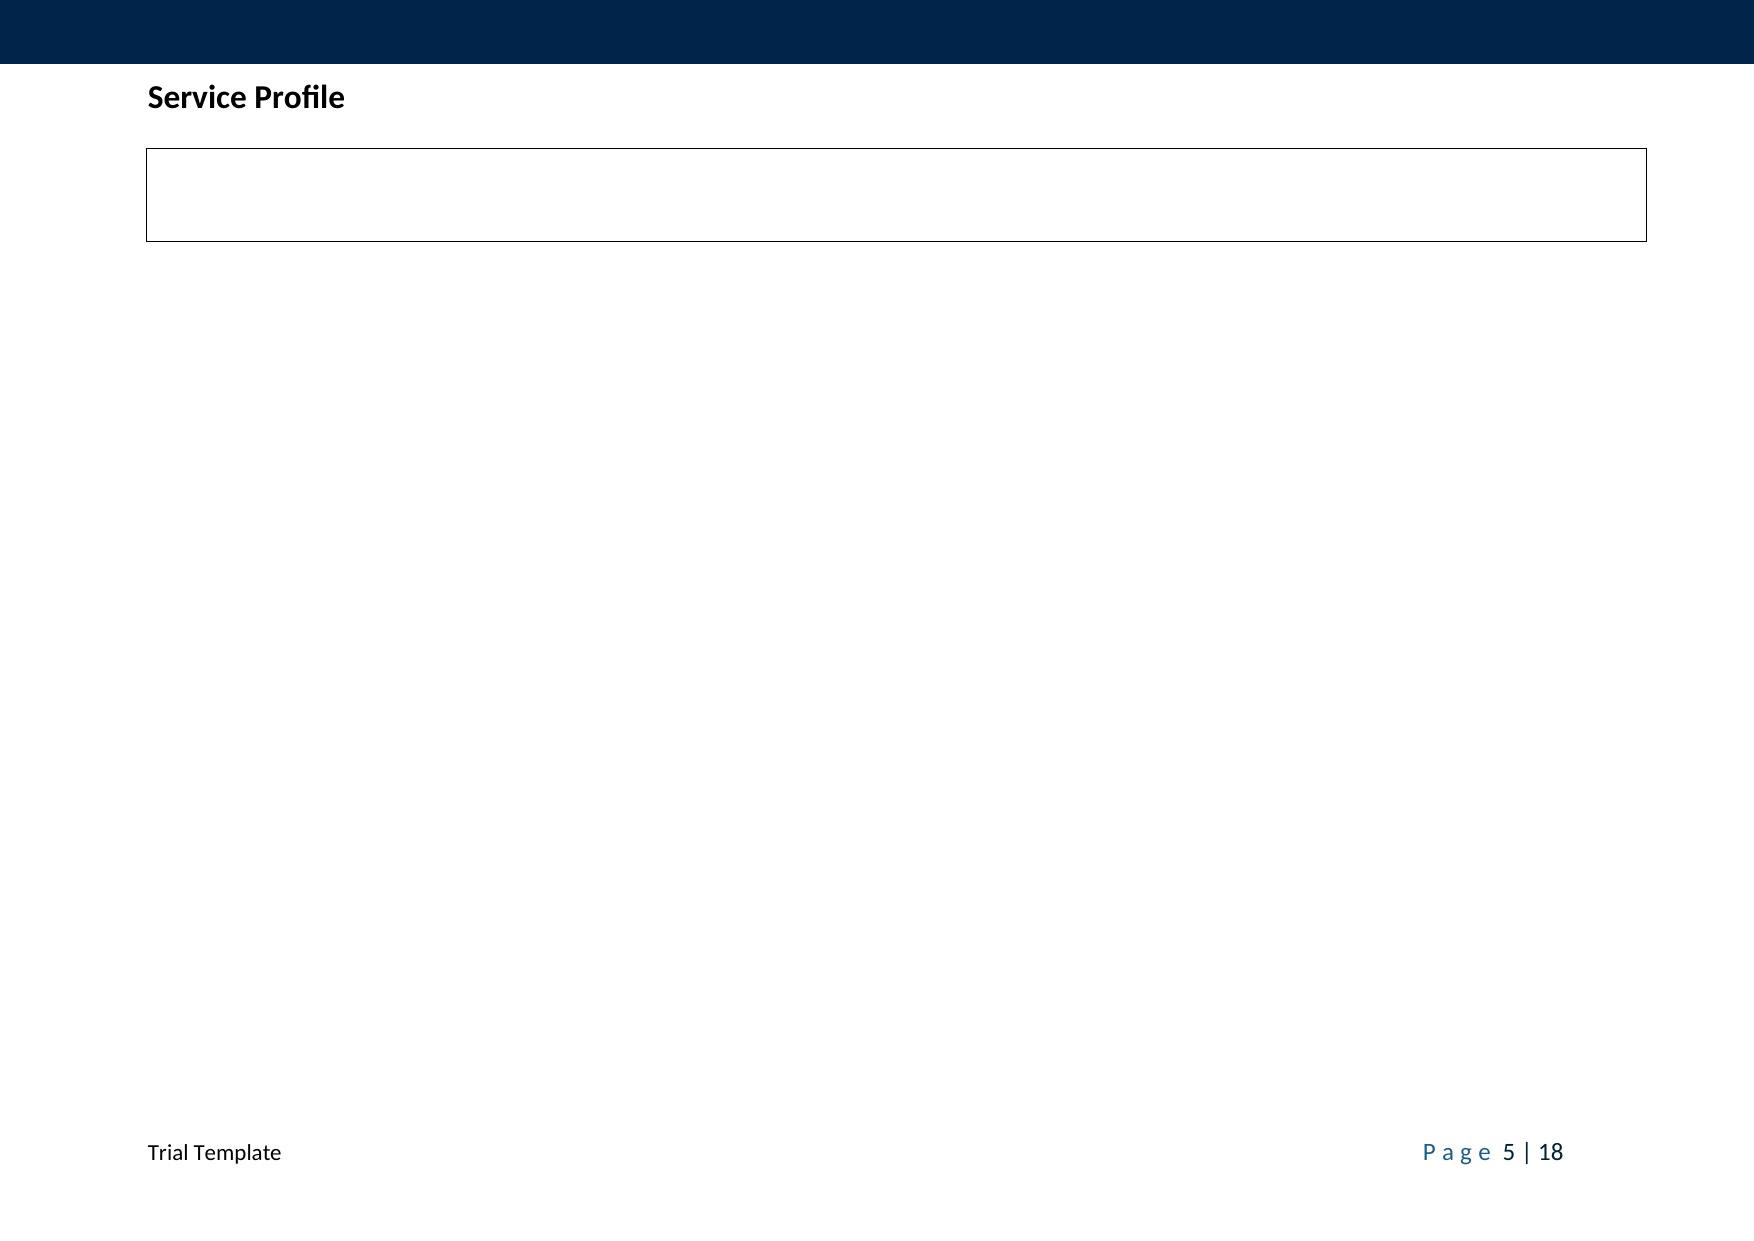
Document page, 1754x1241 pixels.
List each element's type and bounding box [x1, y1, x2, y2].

picture [0, 0, 1754, 64]
